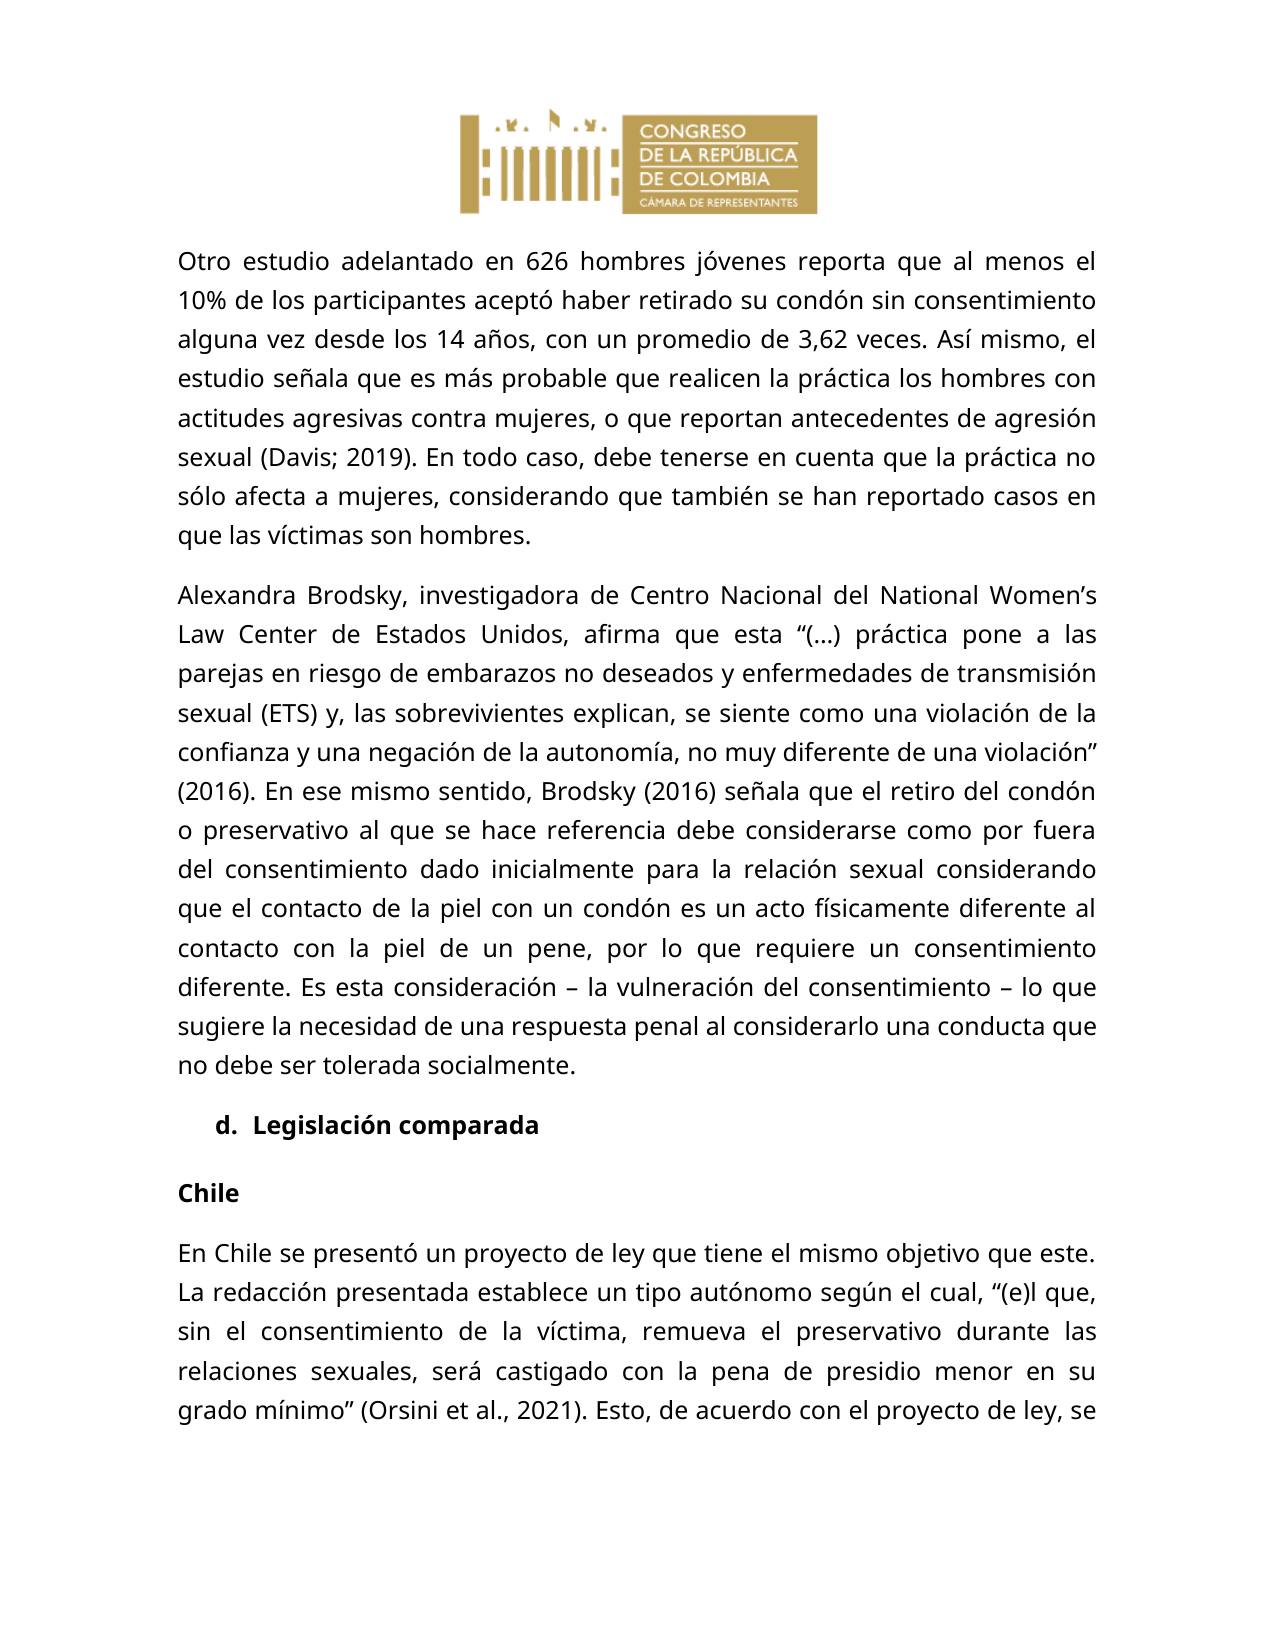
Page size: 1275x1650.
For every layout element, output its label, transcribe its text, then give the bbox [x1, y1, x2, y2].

text Otro estudio adelantado en 626 hombres jóvenes reporta que al menos el 10% de los participantes aceptó haber retirado su condón sin consentimiento alguna vez desde los 14 años, con un promedio de 3,62 veces. Así mismo, el estudio señala que es más probable que realicen la práctica los hombres con actitudes agresivas contra mujeres, o que reportan antecedentes de agresión sexual (Davis; 2019). En todo caso, debe tenerse en cuenta que la práctica no sólo afecta a mujeres, considerando que también se han reportado casos en que las víctimas son hombres. [177, 244, 1098, 552]
list Legislación comparada [215, 1108, 1098, 1142]
text Alexandra Brodsky, investigadora de Centro Nacional del National Women’s Law Center de Estados Unidos, afirma que esta “(…) práctica pone a las parejas en riesgo de embarazos no deseados y enfermedades de transmisión sexual (ETS) y, las sobrevivientes explican, se siente como una violación de la confianza y una negación de la autonomía, no muy diferente de una violación” (2016). En ese mismo sentido, Brodsky (2016) señala que el retiro del condón o preservativo al que se hace referencia debe considerarse como por fuera del consentimiento dado inicialmente para la relación sexual considerando que el contacto de la piel con un condón es un acto físicamente diferente al contacto con la piel de un pene, por lo que requiere un consentimiento diferente. Es esta consideración – la vulneración del consentimiento – lo que sugiere la necesidad de una respuesta penal al considerarlo una conducta que no debe ser tolerada socialmente. [177, 578, 1098, 1082]
picture [453, 102, 822, 220]
text Chile [177, 1176, 1098, 1210]
